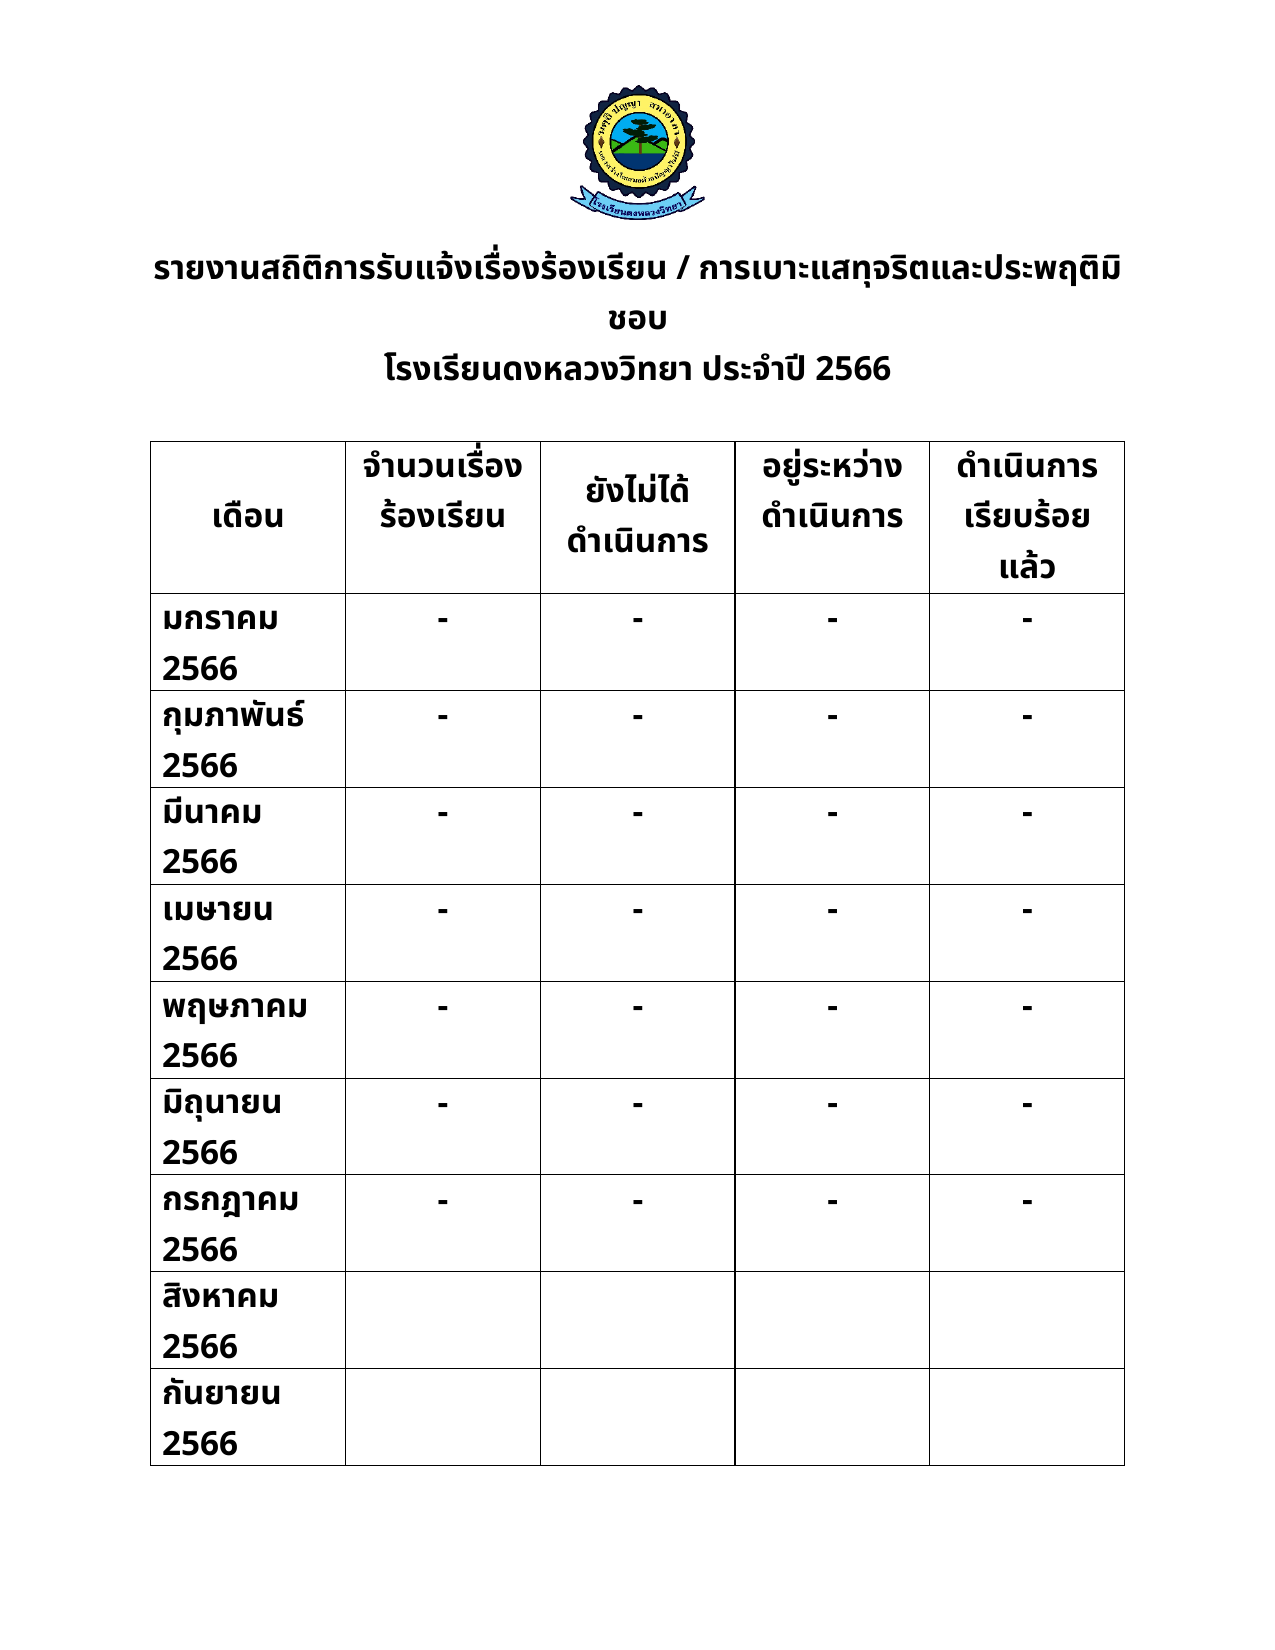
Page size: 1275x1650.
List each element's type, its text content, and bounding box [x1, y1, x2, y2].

table_cell มกราคม 2566 [151, 594, 345, 690]
table_header ยังไม่ได้ดำเนินการ [541, 442, 734, 593]
table_cell [930, 1272, 1124, 1368]
table_header อยู่ระหว่างดำเนินการ [736, 442, 929, 593]
table_cell - [930, 1175, 1124, 1271]
table_cell - [930, 691, 1124, 787]
table_cell - [346, 594, 540, 690]
table_cell มิถุนายน 2566 [151, 1079, 345, 1174]
table_cell - [541, 691, 734, 787]
table_cell พฤษภาคม 2566 [151, 982, 345, 1077]
table_cell - [541, 594, 734, 690]
table_header ดำเนินการเรียบร้อยแล้ว [930, 442, 1124, 593]
table_cell - [346, 885, 540, 981]
table_cell กันยายน 2566 [151, 1369, 345, 1465]
text โรงเรียนดงหลวงวิทยา ประจำปี 2566 [150, 345, 1125, 395]
table_header จำนวนเรื่องร้องเรียน [346, 442, 540, 593]
table_cell - [736, 1079, 929, 1174]
picture [570, 85, 705, 220]
table_cell - [736, 594, 929, 690]
table_cell [346, 1272, 540, 1368]
table_cell - [736, 691, 929, 787]
table_cell - [930, 885, 1124, 981]
table_cell - [541, 788, 734, 884]
table_cell - [346, 1079, 540, 1174]
table_cell [346, 1369, 540, 1465]
table_cell [736, 1369, 929, 1465]
table_cell - [346, 1175, 540, 1271]
table_cell - [541, 885, 734, 981]
text รายงานสถิติการรับแจ้งเรื่องร้องเรียน / การเบาะแสทุจริตและประพฤติมิชอบ [150, 244, 1125, 345]
table_cell - [541, 1079, 734, 1174]
table_cell - [736, 1175, 929, 1271]
table_cell [541, 1369, 734, 1465]
table_cell - [541, 1175, 734, 1271]
table_cell - [541, 982, 734, 1077]
table_cell กุมภาพันธ์ 2566 [151, 691, 345, 787]
table_cell [541, 1272, 734, 1368]
table_cell มีนาคม 2566 [151, 788, 345, 884]
table_cell - [346, 982, 540, 1077]
table_cell - [736, 788, 929, 884]
table_cell - [736, 982, 929, 1077]
table_cell กรกฎาคม 2566 [151, 1175, 345, 1271]
table_cell - [930, 982, 1124, 1077]
table_header เดือน [151, 442, 345, 593]
table_cell - [346, 691, 540, 787]
table_cell สิงหาคม 2566 [151, 1272, 345, 1368]
table_cell - [930, 594, 1124, 690]
table_cell [736, 1272, 929, 1368]
table_cell เมษายน 2566 [151, 885, 345, 981]
table_cell - [736, 885, 929, 981]
table_cell - [930, 788, 1124, 884]
table_cell - [930, 1079, 1124, 1174]
table_cell [930, 1369, 1124, 1465]
table_cell - [346, 788, 540, 884]
